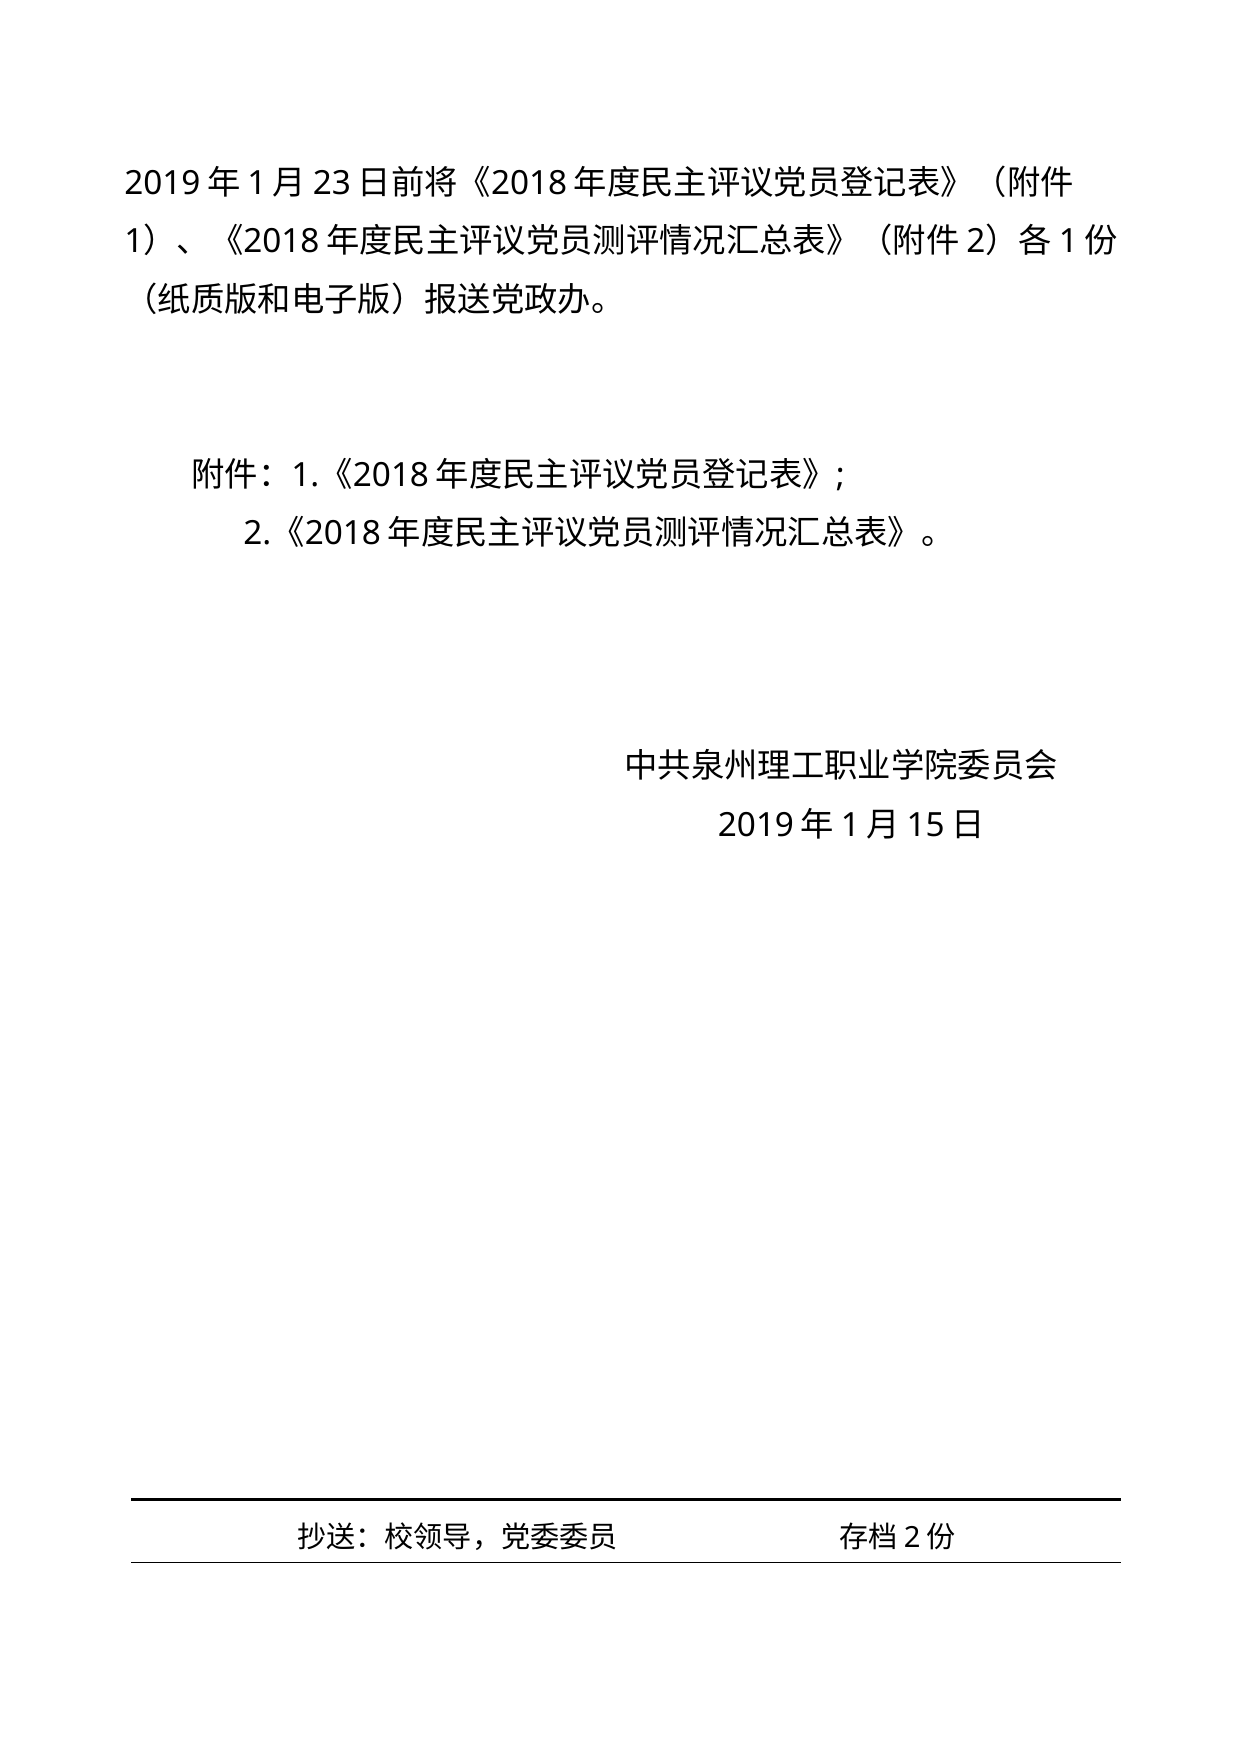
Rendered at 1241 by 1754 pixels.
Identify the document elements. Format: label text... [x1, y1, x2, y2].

text 附件：1.《2018年度民主评议党员登记表》; [124, 439, 1128, 498]
table_header 抄送：校领导，党委委员 存档2份 [131, 1501, 1121, 1562]
text 2.《2018年度民主评议党员测评情况汇总表》。 [124, 498, 1128, 556]
text 2019年1月15日 [134, 789, 1128, 848]
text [124, 148, 1128, 323]
text 中共泉州理工职业学院委员会 [124, 731, 1128, 789]
